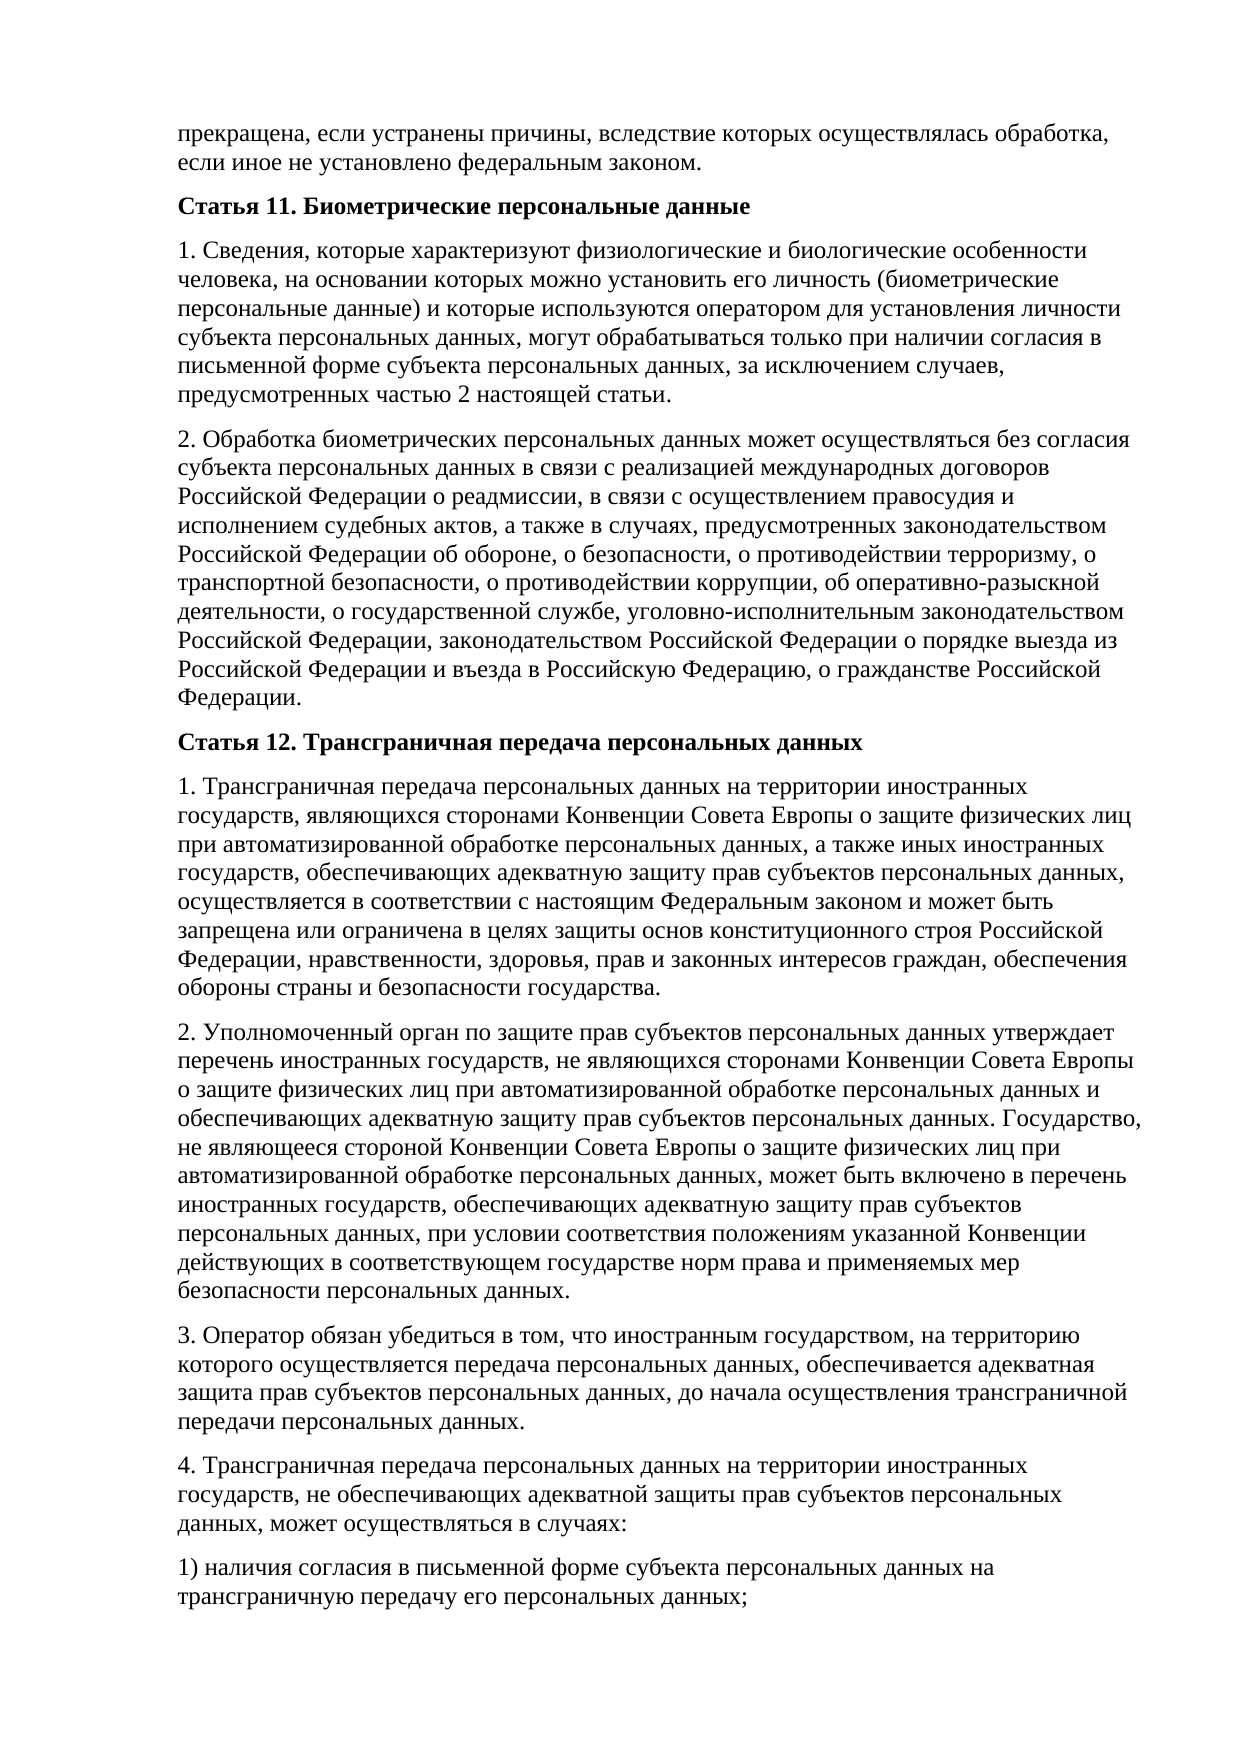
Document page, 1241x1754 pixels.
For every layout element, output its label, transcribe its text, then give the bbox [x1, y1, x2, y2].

text 3. Оператор обязан убедиться в том, что иностранным государством, на территорию которого осуществляется передача персональных данных, обеспечивается адекватная защита прав субъектов персональных данных, до начала осуществления трансграничной передачи персональных данных. [177, 1320, 1152, 1435]
text Статья 12. Трансграничная передача персональных данных [177, 727, 1152, 756]
text 4. Трансграничная передача персональных данных на территории иностранных государств, не обеспечивающих адекватной защиты прав субъектов персональных данных, может осуществляться в случаях: [177, 1451, 1152, 1537]
text 1. Сведения, которые характеризуют физиологические и биологические особенности человека, на основании которых можно установить его личность (биометрические персональные данные) и которые используются оператором для установления личности субъекта персональных данных, могут обрабатываться только при наличии согласия в письменной форме субъекта персональных данных, за исключением случаев, предусмотренных частью 2 настоящей статьи. [177, 236, 1152, 408]
text Статья 11. Биометрические персональные данные [177, 191, 1152, 220]
text 1) наличия согласия в письменной форме субъекта персональных данных на трансграничную передачу его персональных данных; [177, 1552, 1152, 1610]
text 2. Обработка биометрических персональных данных может осуществляться без согласия субъекта персональных данных в связи с реализацией международных договоров Российской Федерации о реадмиссии, в связи с осуществлением правосудия и исполнением судебных актов, а также в случаях, предусмотренных законодательством Российской Федерации об обороне, о безопасности, о противодействии терроризму, о транспортной безопасности, о противодействии коррупции, об оперативно-разыскной деятельности, о государственной службе, уголовно-исполнительным законодательством Российской Федерации, законодательством Российской Федерации о порядке выезда из Российской Федерации и въезда в Российскую Федерацию, о гражданстве Российской Федерации. [177, 424, 1152, 711]
text 2. Уполномоченный орган по защите прав субъектов персональных данных утверждает перечень иностранных государств, не являющихся сторонами Конвенции Совета Европы о защите физических лиц при автоматизированной обработке персональных данных и обеспечивающих адекватную защиту прав субъектов персональных данных. Государство, не являющееся стороной Конвенции Совета Европы о защите физических лиц при автоматизированной обработке персональных данных, может быть включено в перечень иностранных государств, обеспечивающих адекватную защиту прав субъектов персональных данных, при условии соответствия положениям указанной Конвенции действующих в соответствующем государстве норм права и применяемых мер безопасности персональных данных. [177, 1017, 1152, 1304]
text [177, 118, 1152, 176]
text 1. Трансграничная передача персональных данных на территории иностранных государств, являющихся сторонами Конвенции Совета Европы о защите физических лиц при автоматизированной обработке персональных данных, а также иных иностранных государств, обеспечивающих адекватную защиту прав субъектов персональных данных, осуществляется в соответствии с настоящим Федеральным законом и может быть запрещена или ограничена в целях защиты основ конституционного строя Российской Федерации, нравственности, здоровья, прав и законных интересов граждан, обеспечения обороны страны и безопасности государства. [177, 771, 1152, 1001]
